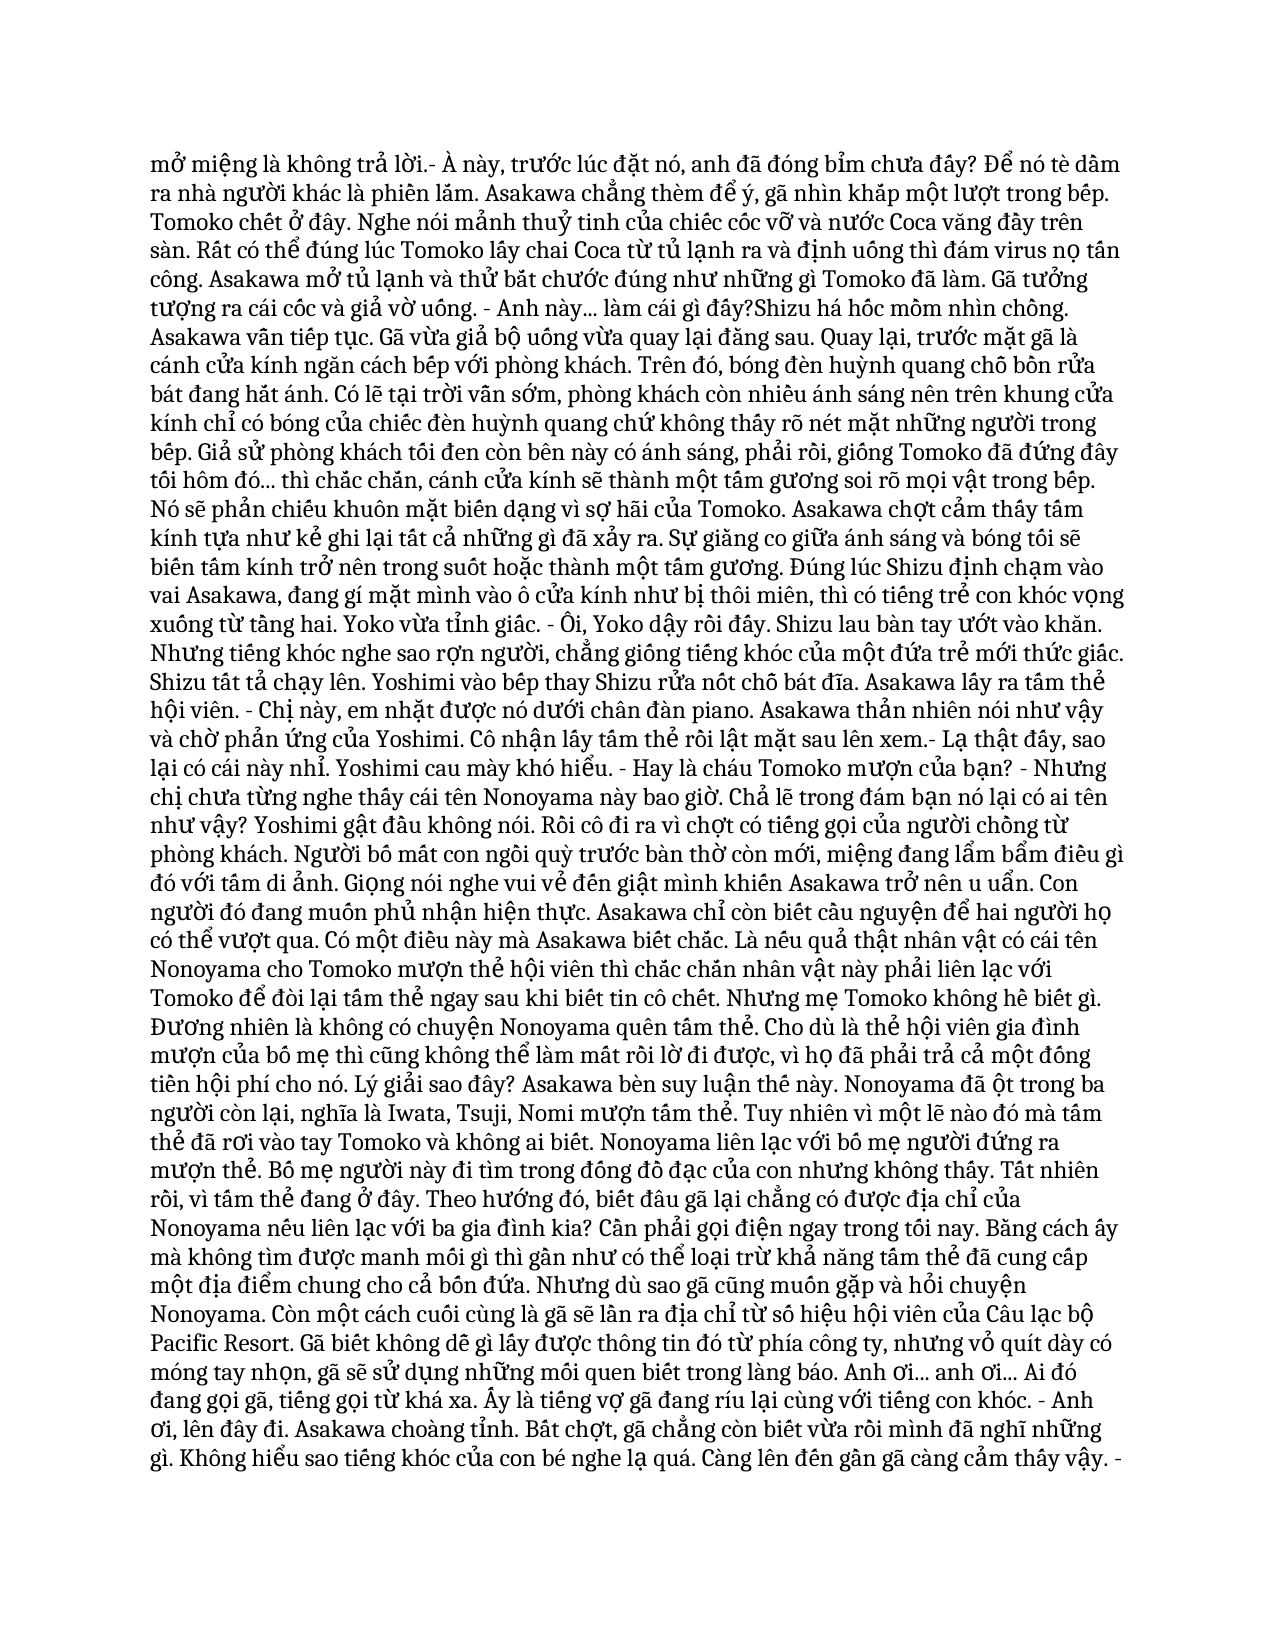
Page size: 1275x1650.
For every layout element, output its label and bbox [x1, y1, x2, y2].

text [150, 150, 1125, 1472]
